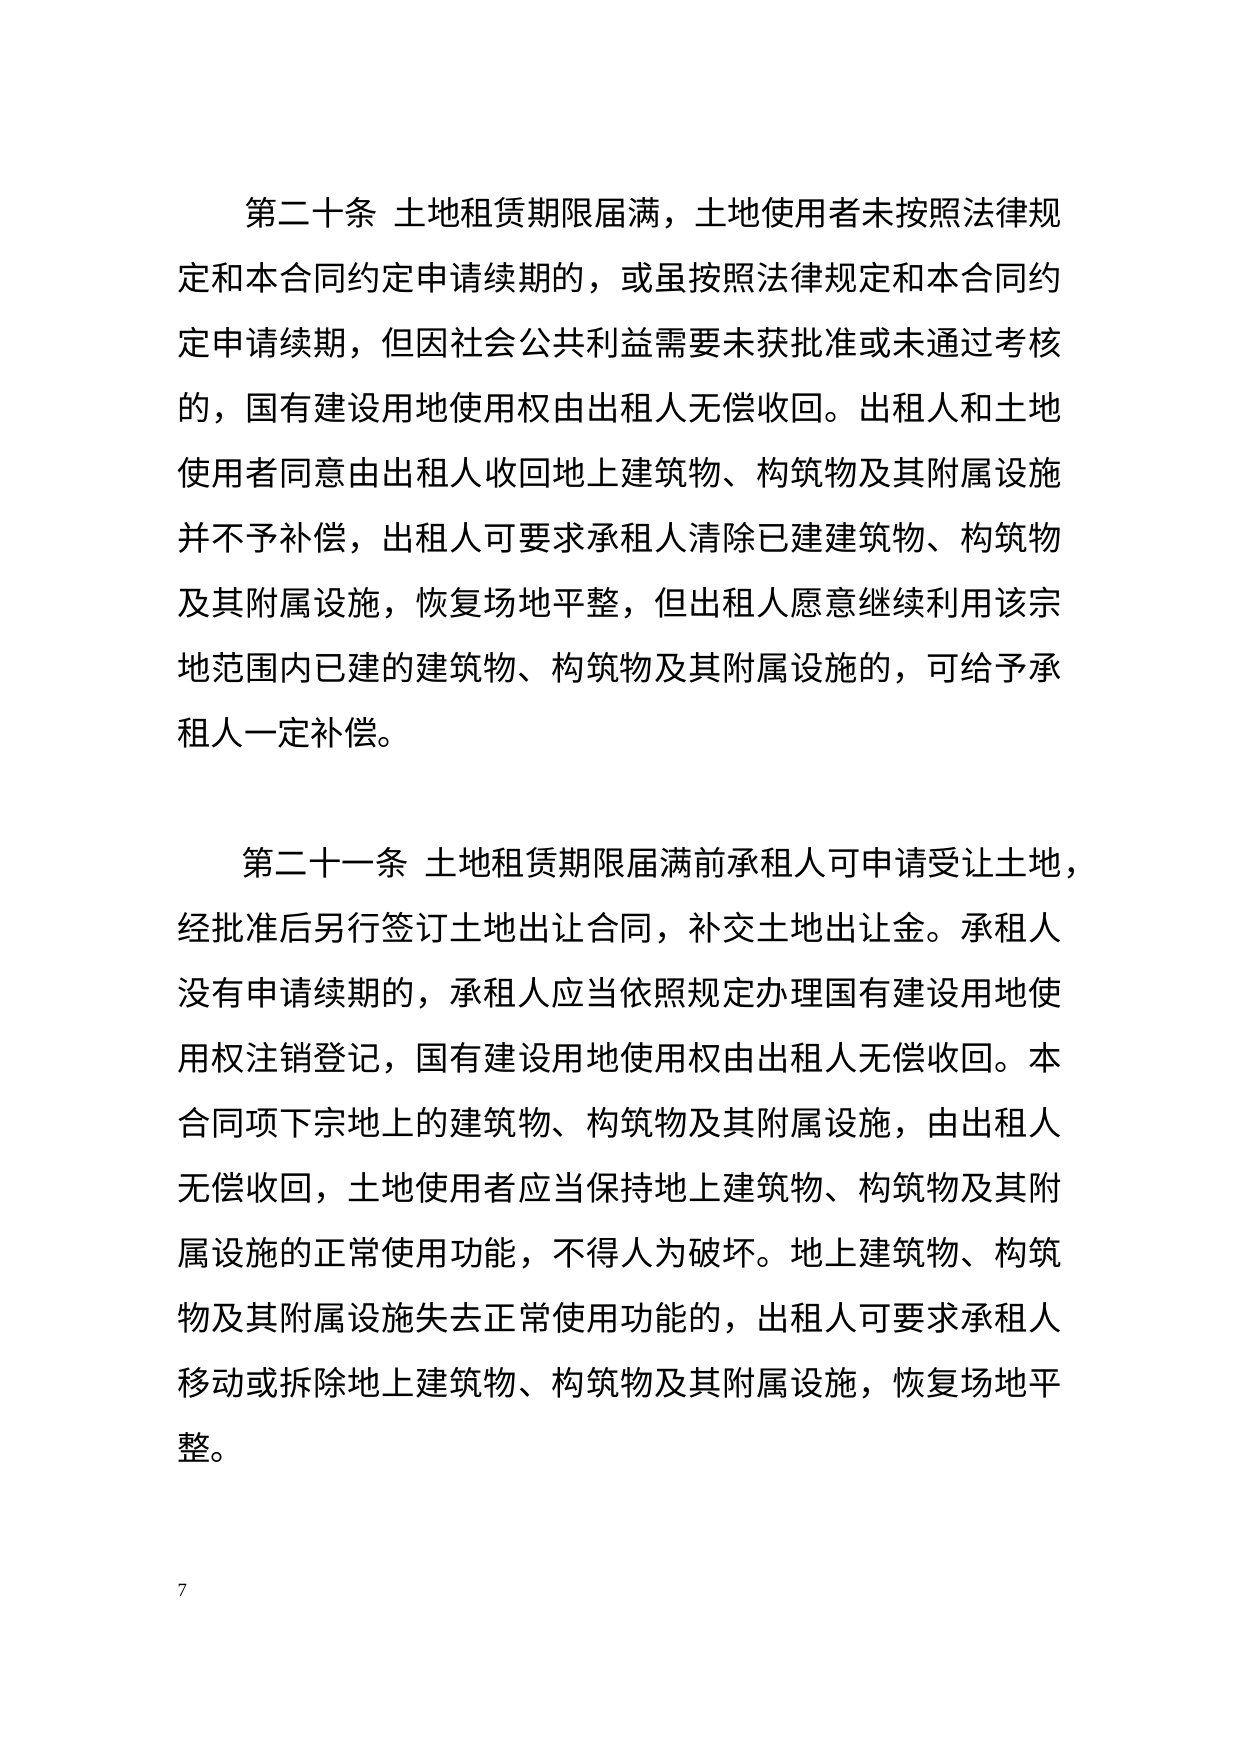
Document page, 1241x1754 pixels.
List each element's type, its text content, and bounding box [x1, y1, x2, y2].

text 第二十条 土地租赁期限届满，土地使用者未按照法律规定和本合同约定申请续期的，或虽按照法律规定和本合同约定申请续期，但因社会公共利益需要未获批准或未通过考核的，国有建设用地使用权由出租人无偿收回。出租人和土地使用者同意由出租人收回地上建筑物、构筑物及其附属设施并不予补偿，出租人可要求承租人清除已建建筑物、构筑物及其附属设施，恢复场地平整，但出租人愿意继续利用该宗地范围内已建的建筑物、构筑物及其附属设施的，可给予承租人一定补偿。 [177, 178, 1063, 763]
text 第二十一条 土地租赁期限届满前承租人可申请受让土地，经批准后另行签订土地出让合同，补交土地出让金。承租人没有申请续期的，承租人应当依照规定办理国有建设用地使用权注销登记，国有建设用地使用权由出租人无偿收回。本合同项下宗地上的建筑物、构筑物及其附属设施，由出租人无偿收回，土地使用者应当保持地上建筑物、构筑物及其附属设施的正常使用功能，不得人为破坏。地上建筑物、构筑物及其附属设施失去正常使用功能的，出租人可要求承租人移动或拆除地上建筑物、构筑物及其附属设施，恢复场地平整。 [177, 828, 1063, 1478]
